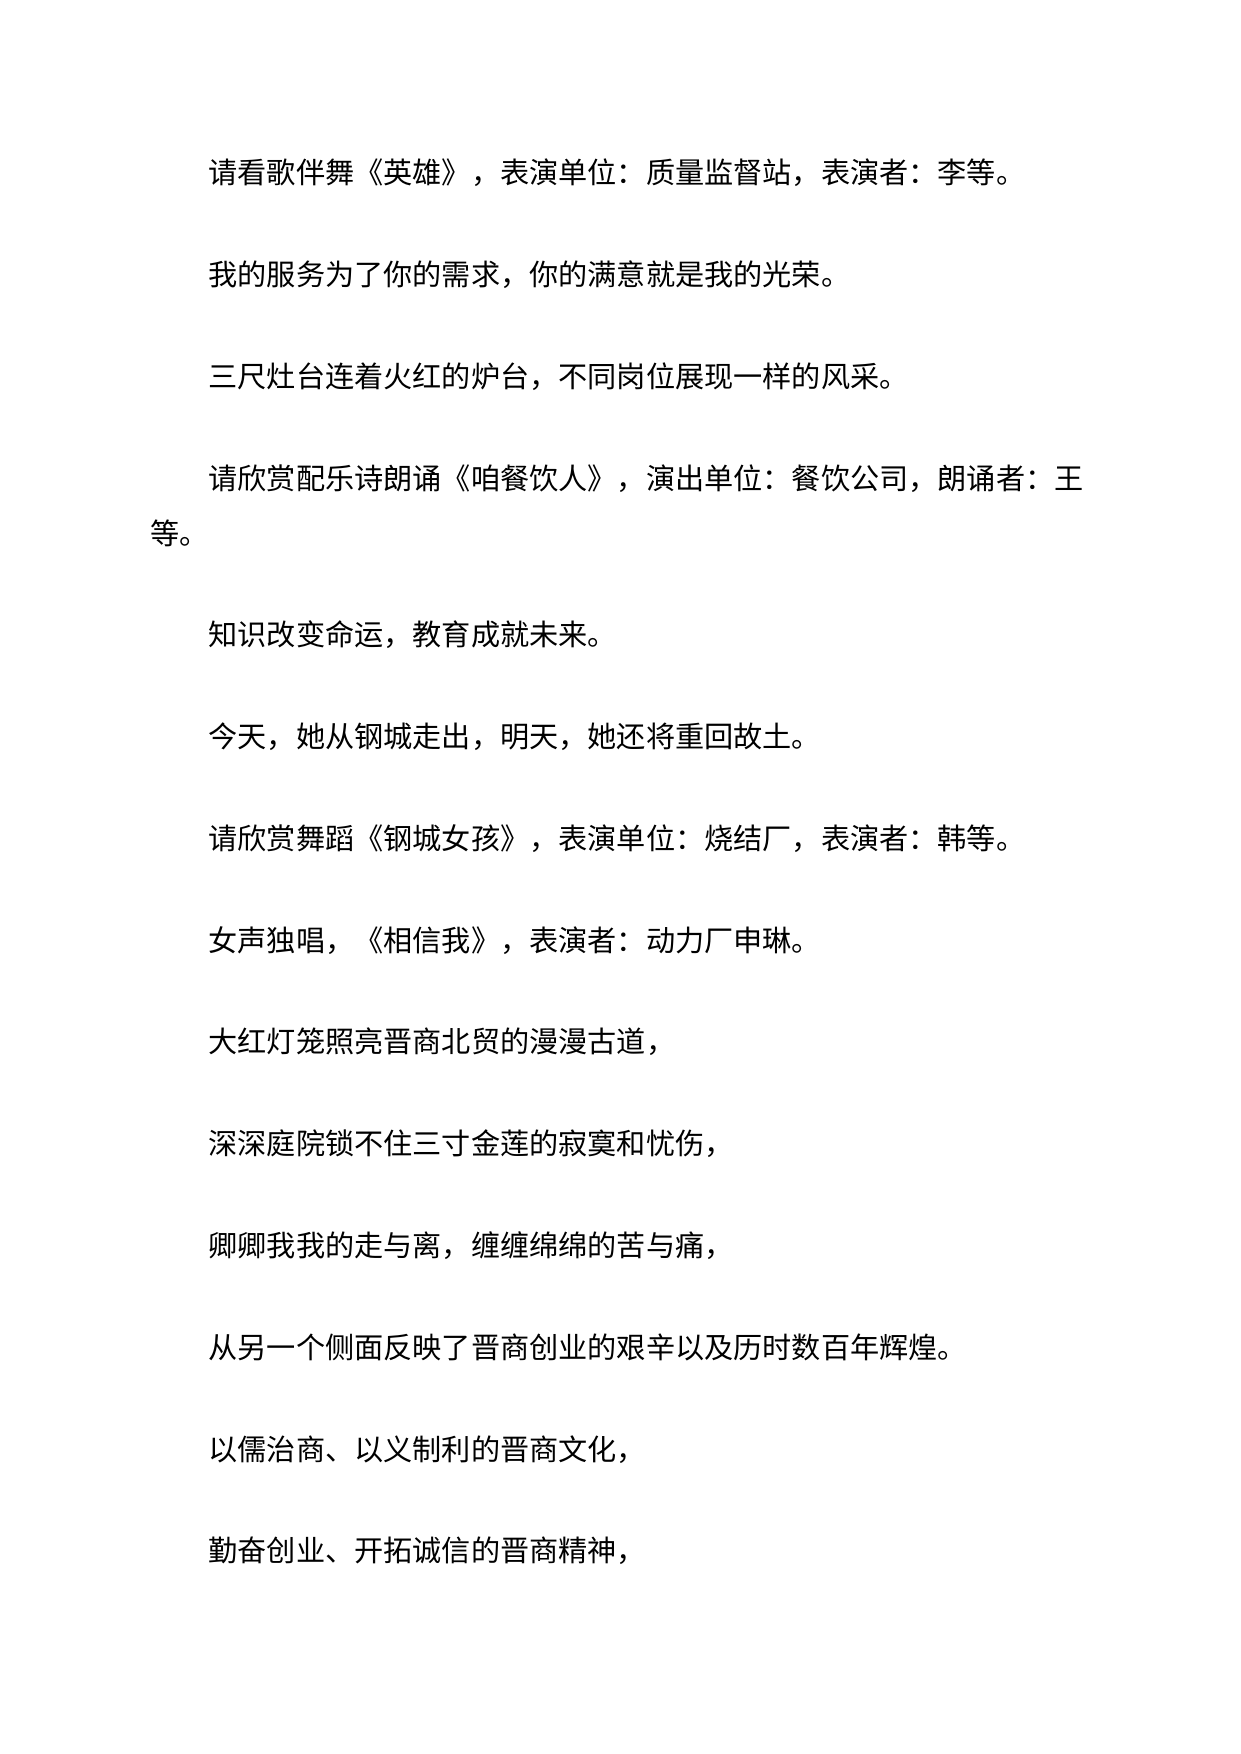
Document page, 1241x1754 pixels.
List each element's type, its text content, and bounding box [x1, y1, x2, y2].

text 我的服务为了你的需求，你的满意就是我的光荣。 [150, 252, 1090, 294]
text 卿卿我我的走与离，缠缠绵绵的苦与痛， [150, 1223, 1090, 1265]
text 三尺灶台连着火红的炉台，不同岗位展现一样的风采。 [150, 353, 1090, 396]
text 大红灯笼照亮晋商北贸的漫漫古道， [150, 1019, 1090, 1061]
text 以儒治商、以义制利的晋商文化， [150, 1426, 1090, 1468]
text 勤奋创业、开拓诚信的晋商精神， [150, 1528, 1090, 1570]
text 从另一个侧面反映了晋商创业的艰辛以及历时数百年辉煌。 [150, 1324, 1090, 1367]
text 女声独唱，《相信我》，表演者：动力厂申琳。 [150, 917, 1090, 959]
text 今天，她从钢城走出，明天，她还将重回故土。 [150, 714, 1090, 756]
text 知识改变命运，教育成就未来。 [150, 612, 1090, 654]
text 请欣赏舞蹈《钢城女孩》，表演单位：烧结厂，表演者：韩等。 [150, 816, 1090, 858]
text 请欣赏配乐诗朗诵《咱餐饮人》，演出单位：餐饮公司，朗诵者：王等。 [150, 455, 1090, 552]
text 深深庭院锁不住三寸金莲的寂寞和忧伤， [150, 1121, 1090, 1163]
text 请看歌伴舞《英雄》，表演单位：质量监督站，表演者：李等。 [150, 150, 1090, 192]
